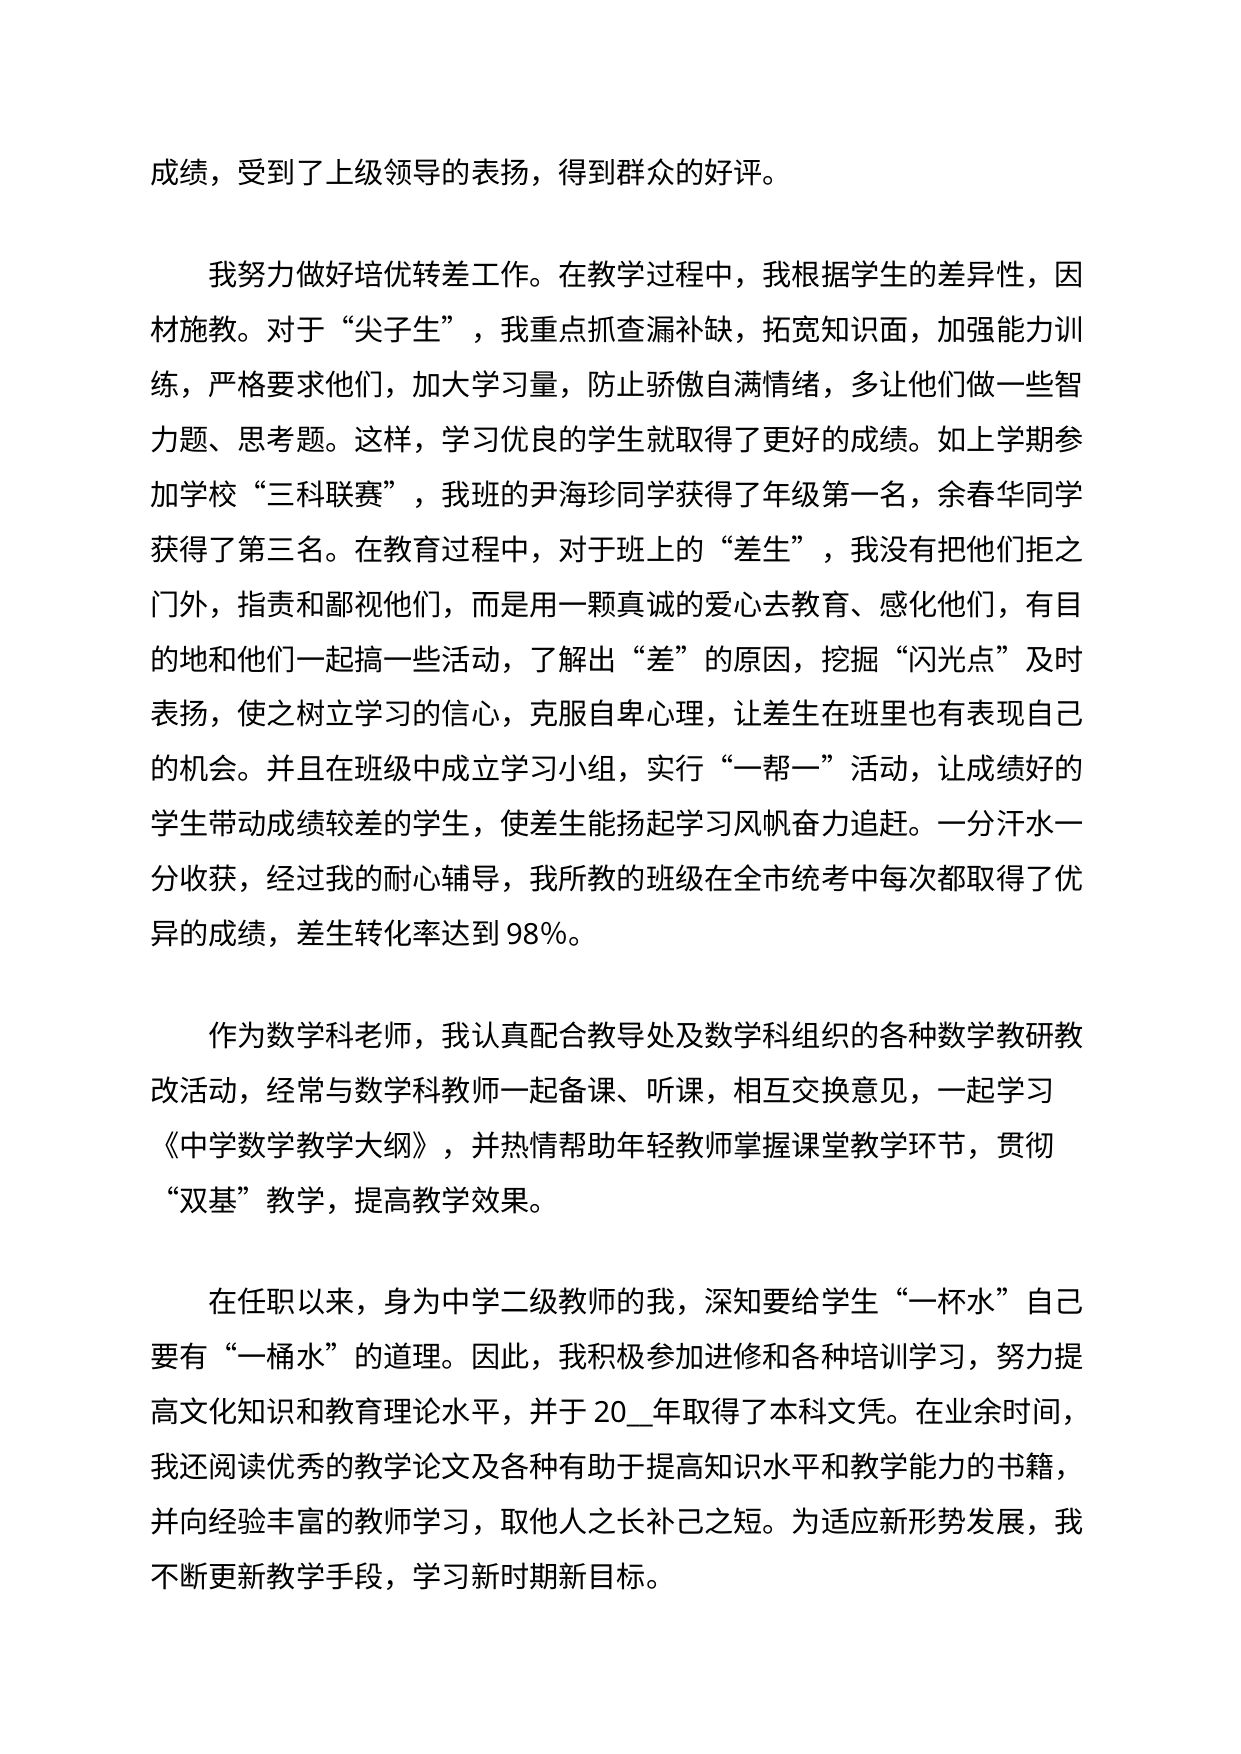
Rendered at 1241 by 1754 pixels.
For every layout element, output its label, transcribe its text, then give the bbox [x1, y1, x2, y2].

text 在任职以来，身为中学二级教师的我，深知要给学生“一杯水”自己要有“一桶水”的道理。因此，我积极参加进修和各种培训学习，努力提高文化知识和教育理论水平，并于20__年取得了本科文凭。在业余时间，我还阅读优秀的教学论文及各种有助于提高知识水平和教学能力的书籍，并向经验丰富的教师学习，取他人之长补己之短。为适应新形势发展，我不断更新教学手段，学习新时期新目标。 [150, 1279, 1090, 1596]
text 我努力做好培优转差工作。在教学过程中，我根据学生的差异性，因材施教。对于“尖子生”，我重点抓查漏补缺，拓宽知识面，加强能力训练，严格要求他们，加大学习量，防止骄傲自满情绪，多让他们做一些智力题、思考题。这样，学习优良的学生就取得了更好的成绩。如上学期参加学校“三科联赛”，我班的尹海珍同学获得了年级第一名，余春华同学获得了第三名。在教育过程中，对于班上的“差生”，我没有把他们拒之门外，指责和鄙视他们，而是用一颗真诚的爱心去教育、感化他们，有目的地和他们一起搞一些活动，了解出“差”的原因，挖掘“闪光点”及时表扬，使之树立学习的信心，克服自卑心理，让差生在班里也有表现自己的机会。并且在班级中成立学习小组，实行“一帮一”活动，让成绩好的学生带动成绩较差的学生，使差生能扬起学习风帆奋力追赶。一分汗水一分收获，经过我的耐心辅导，我所教的班级在全市统考中每次都取得了优异的成绩，差生转化率达到98％。 [150, 252, 1090, 953]
text 作为数学科老师，我认真配合教导处及数学科组织的各种数学教研教改活动，经常与数学科教师一起备课、听课，相互交换意见，一起学习《中学数学教学大纲》，并热情帮助年轻教师掌握课堂教学环节，贯彻“双基”教学，提高教学效果。 [150, 1012, 1090, 1219]
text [150, 150, 1090, 192]
